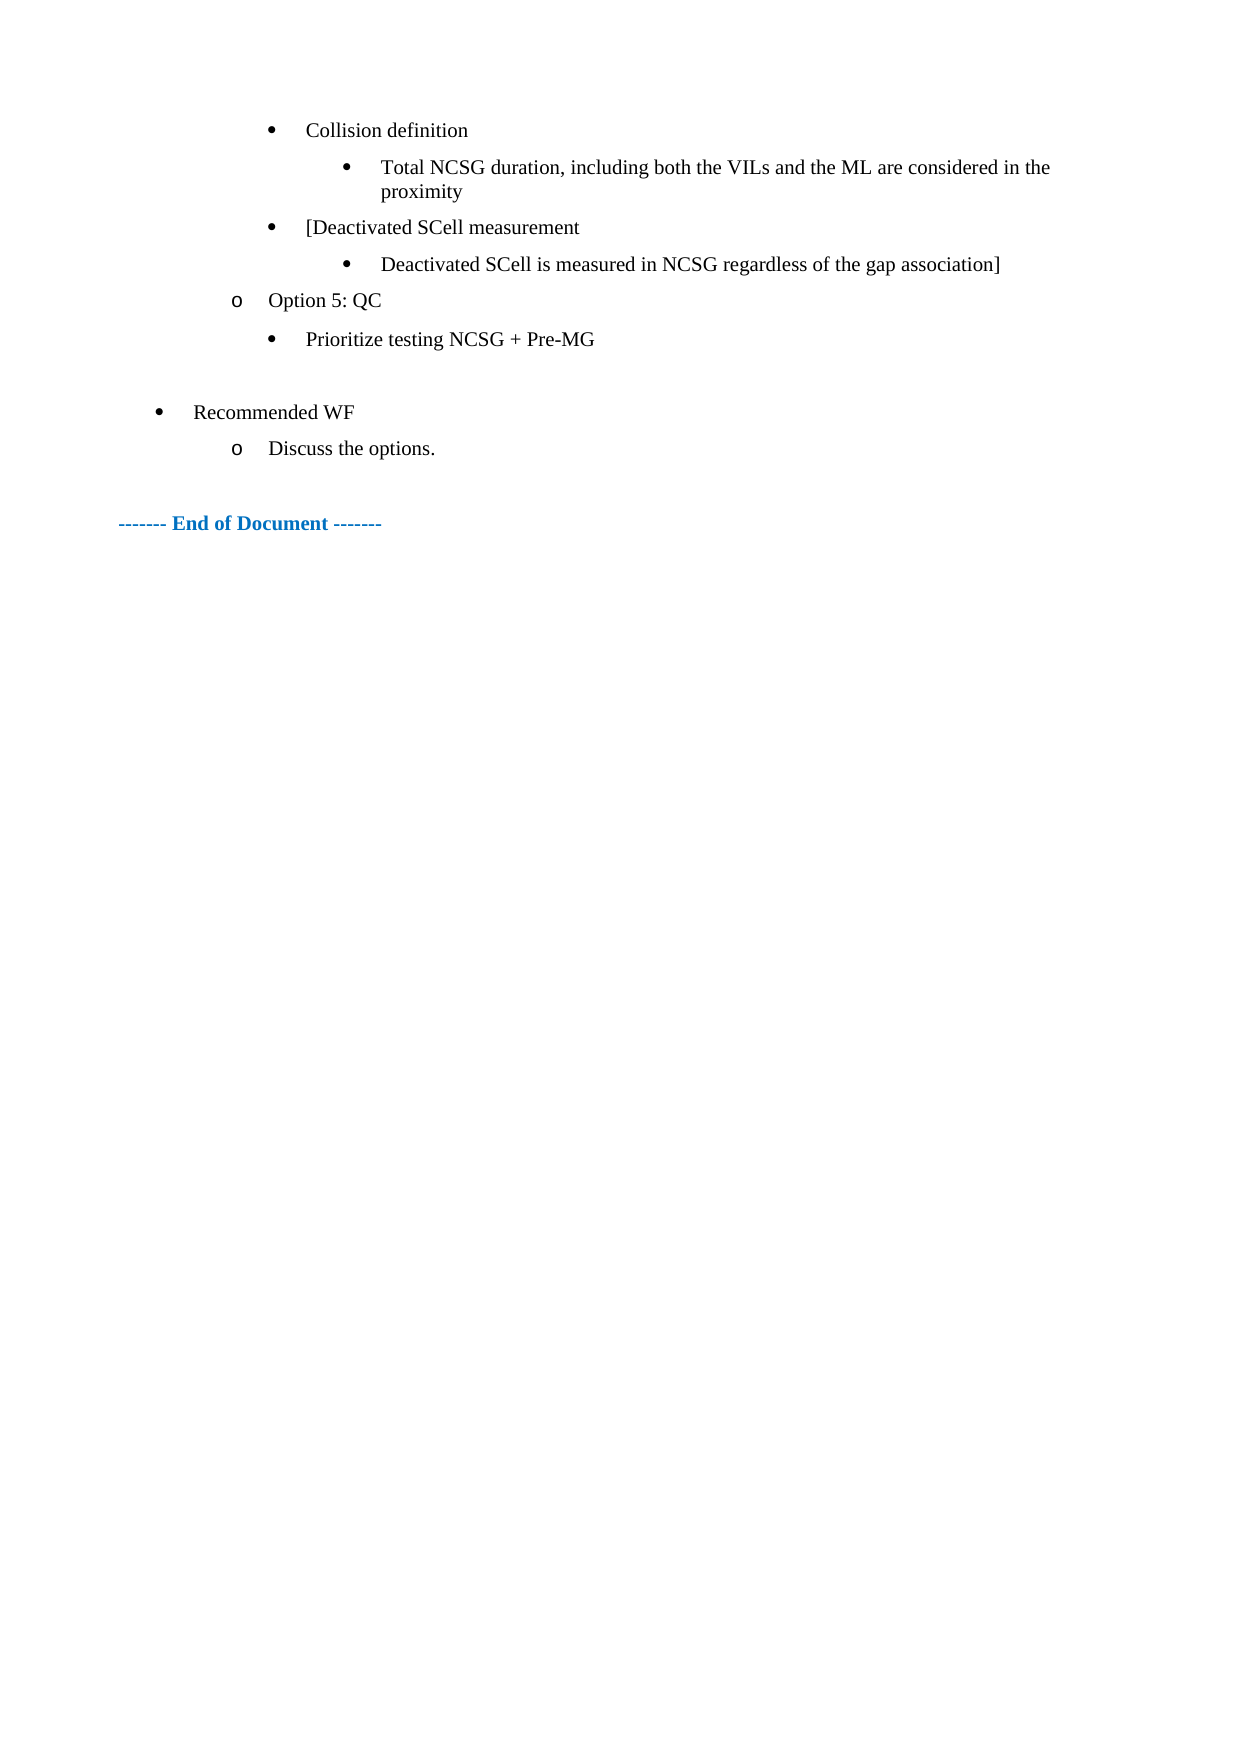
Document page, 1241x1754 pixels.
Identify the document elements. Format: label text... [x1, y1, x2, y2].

list Prioritize testing NCSG + Pre-MG [268, 327, 1122, 351]
list Discuss the options. [231, 436, 1122, 462]
list Collision definition [268, 118, 1122, 142]
list Deactivated SCell is measured in NCSG regardless of the gap association] [343, 252, 1122, 276]
list Recommended WF [156, 400, 1122, 424]
list Option 5: QC [231, 288, 1122, 314]
list Total NCSG duration, including both the VILs and the ML are considered in the proximity [343, 154, 1122, 203]
text ------- End of Document ------- [118, 511, 1122, 535]
list [Deactivated SCell measurement [268, 215, 1122, 239]
